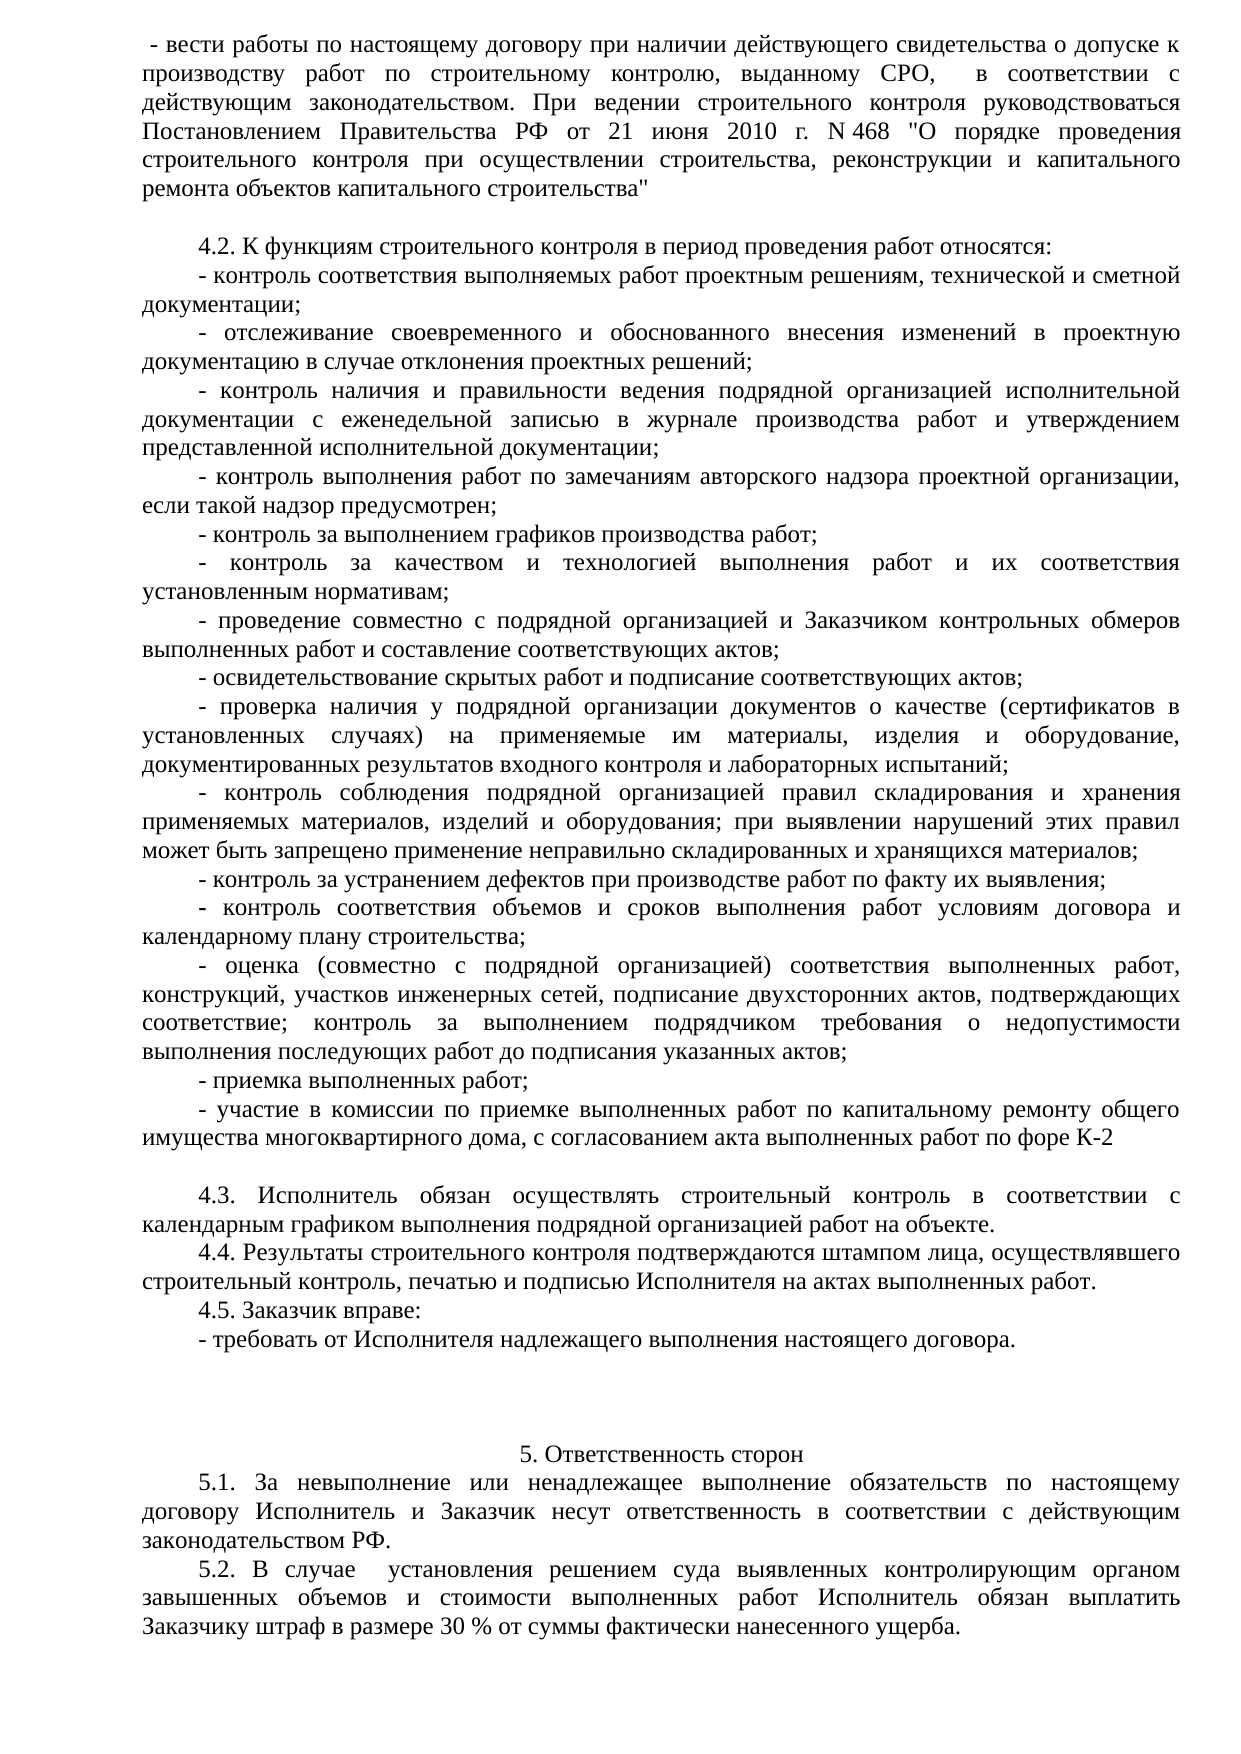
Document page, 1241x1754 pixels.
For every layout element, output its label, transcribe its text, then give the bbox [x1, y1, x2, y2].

text - контроль соответствия выполняемых работ проектным решениям, технической и сметной документации; [142, 260, 1181, 317]
text - приемка выполненных работ; [142, 1065, 1181, 1094]
text - контроль за выполнением графиков производства работ; [142, 519, 1181, 547]
text 5. Ответственность сторон [142, 1439, 1181, 1467]
text 5.1. За невыполнение или ненадлежащее выполнение обязательств по настоящему договору Исполнитель и Заказчик несут ответственность в соответствии с действующим законодательством РФ. [142, 1467, 1181, 1554]
text - отслеживание своевременного и обоснованного внесения изменений в проектную документацию в случае отклонения проектных решений; [142, 317, 1181, 375]
text 5.2. В случае установления решением суда выявленных контролирующим органом завышенных объемов и стоимости выполненных работ Исполнитель обязан выплатить Заказчику штраф в размере 30 % от суммы фактически нанесенного ущерба. [142, 1554, 1181, 1640]
text - требовать от Исполнителя надлежащего выполнения настоящего договора. [142, 1324, 1181, 1352]
text - участие в комиссии по приемке выполненных работ по капитальному ремонту общего имущества многоквартирного дома, с согласованием акта выполненных работ по форе К-2 [142, 1094, 1181, 1151]
text 4.5. Заказчик вправе: [142, 1295, 1181, 1324]
text - контроль наличия и правильности ведения подрядной организацией исполнительной документации с еженедельной записью в журнале производства работ и утверждением представленной исполнительной документации; [142, 375, 1181, 461]
text - контроль соответствия объемов и сроков выполнения работ условиям договора и календарному плану строительства; [142, 892, 1181, 950]
text 4.4. Результаты строительного контроля подтверждаются штампом лица, осуществлявшего строительный контроль, печатью и подписью Исполнителя на актах выполненных работ. [142, 1237, 1181, 1295]
text - контроль соблюдения подрядной организацией правил складирования и хранения применяемых материалов, изделий и оборудования; при выявлении нарушений этих правил может быть запрещено применение неправильно складированных и хранящихся материалов; [142, 777, 1181, 864]
text 4.2. К функциям строительного контроля в период проведения работ относятся: [142, 231, 1181, 260]
text - освидетельствование скрытых работ и подписание соответствующих актов; [142, 662, 1181, 691]
text - контроль за устранением дефектов при производстве работ по факту их выявления; [142, 864, 1181, 892]
text - оценка (совместно с подрядной организацией) соответствия выполненных работ, конструкций, участков инженерных сетей, подписание двухсторонних актов, подтверждающих соответствие; контроль за выполнением подрядчиком требования о недопустимости выполнения последующих работ до подписания указанных актов; [142, 950, 1181, 1065]
subtitle - вести работы по настоящему договору при наличии действующего свидетельства о допуске к производству работ по строительному контролю, выданному СРО, в соответствии с действующим законодательством. При ведении строительного контроля руководствоваться Постановлением Правительства РФ от 21 июня . N 468 "О порядке проведения строительного контроля при осуществлении строительства, реконструкции и капитального ремонта объектов капитального строительства" [142, 29, 1181, 202]
text - проведение совместно с подрядной организацией и Заказчиком контрольных обмеров выполненных работ и составление соответствующих актов; [142, 605, 1181, 662]
text 4.3. Исполнитель обязан осуществлять строительный контроль в соответствии с календарным графиком выполнения подрядной организацией работ на объекте. [142, 1180, 1181, 1237]
text - контроль выполнения работ по замечаниям авторского надзора проектной организации, если такой надзор предусмотрен; [142, 461, 1181, 519]
text - контроль за качеством и технологией выполнения работ и их соответствия установленным нормативам; [142, 547, 1181, 605]
text - проверка наличия у подрядной организации документов о качестве (сертификатов в установленных случаях) на применяемые им материалы, изделия и оборудование, документированных результатов входного контроля и лабораторных испытаний; [142, 691, 1181, 777]
